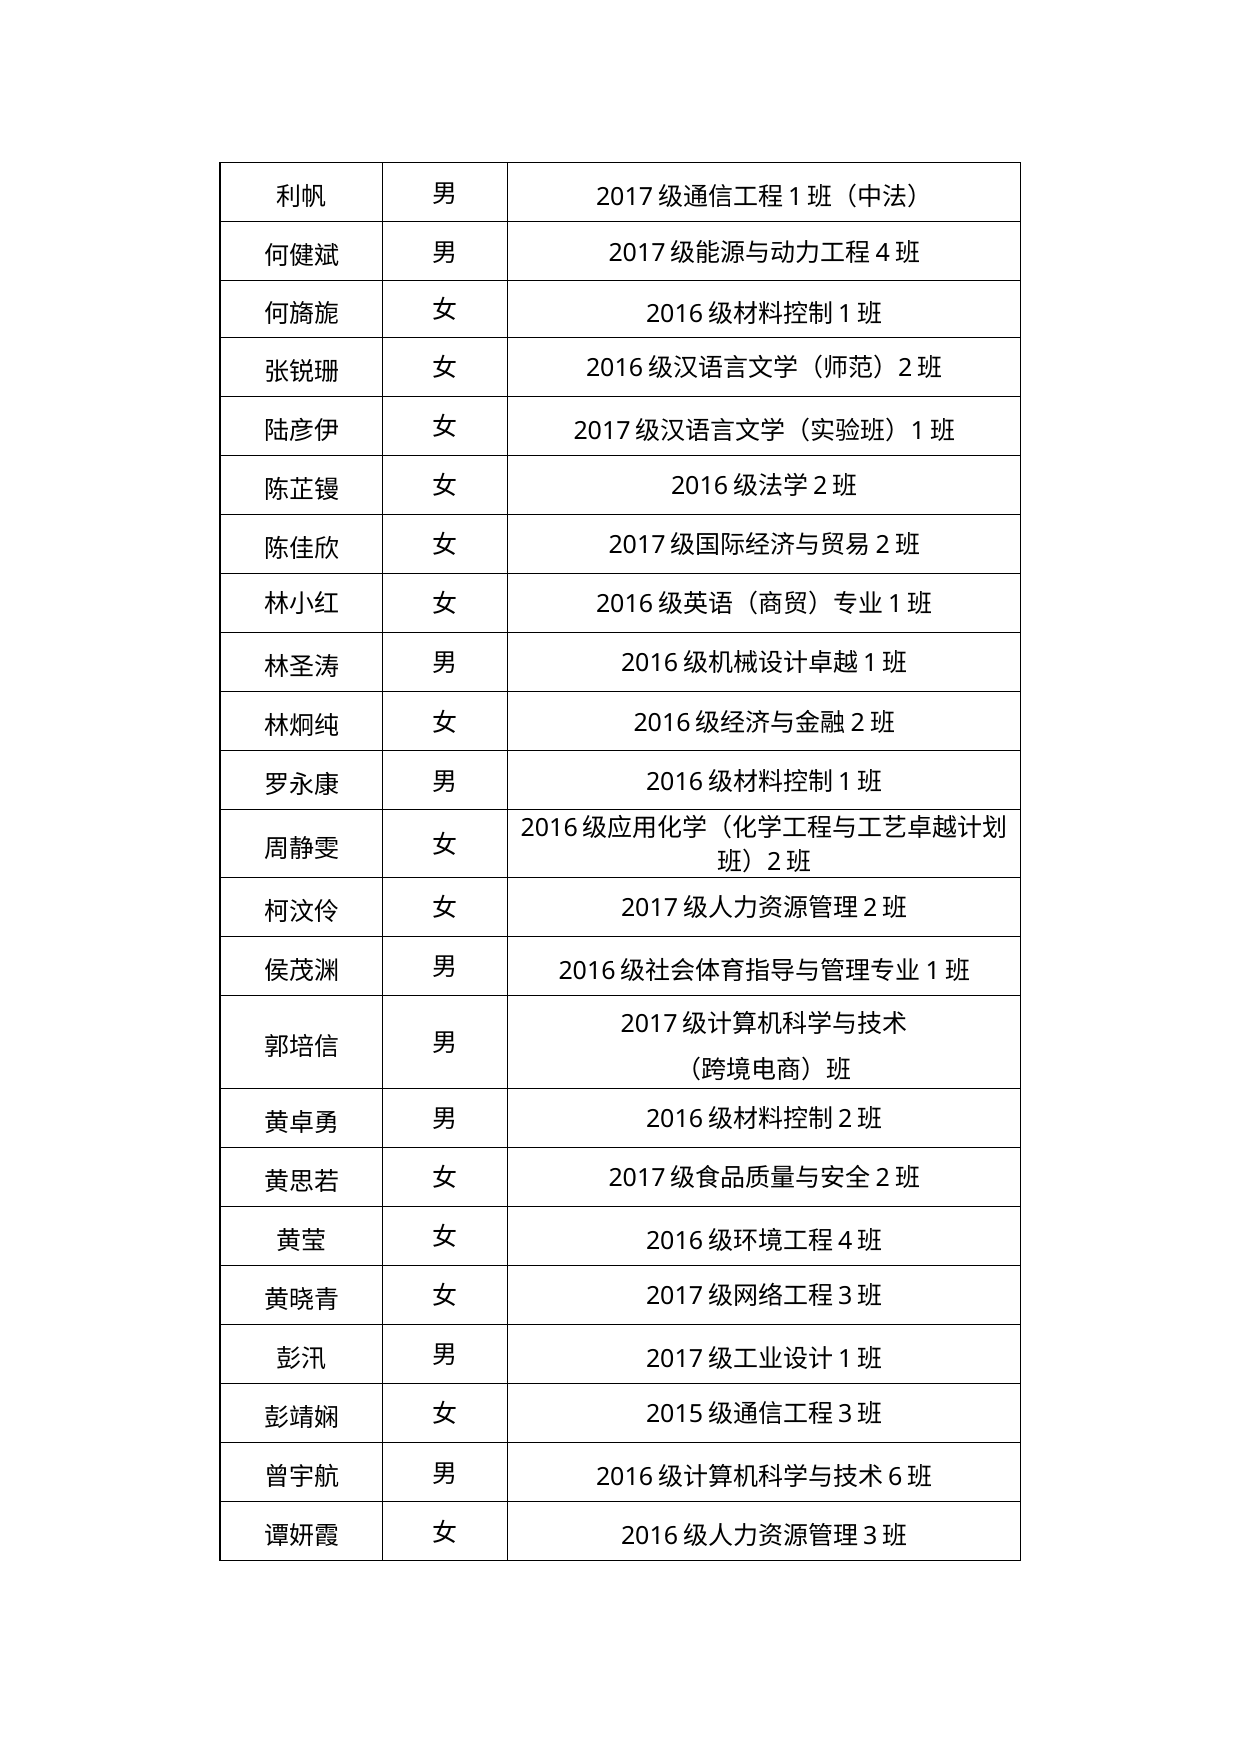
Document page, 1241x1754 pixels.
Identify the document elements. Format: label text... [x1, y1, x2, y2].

table_cell 柯汶伶 [221, 878, 382, 936]
table_cell 林圣涛 [221, 633, 382, 691]
table_cell 侯茂渊 [221, 937, 382, 995]
table_cell 男 [383, 163, 507, 221]
table_cell 彭汛 [221, 1325, 382, 1383]
table_cell 女 [383, 1502, 507, 1560]
table_cell 男 [383, 1443, 507, 1501]
table_cell 陈芷镘 [221, 456, 382, 514]
table_cell 曾宇航 [221, 1443, 382, 1501]
table_cell 女 [383, 692, 507, 750]
table_cell 2017级网络工程3班 [508, 1266, 1020, 1324]
table_cell 2017级国际经济与贸易2班 [508, 515, 1020, 573]
table_cell 男 [383, 996, 507, 1088]
table_cell 2017级工业设计1班 [508, 1325, 1020, 1383]
table_cell 男 [383, 222, 507, 280]
table_cell 女 [383, 878, 507, 936]
table_cell 2016级环境工程4班 [508, 1207, 1020, 1265]
table_cell 2016级材料控制1班 [508, 281, 1020, 337]
table_cell 2017级人力资源管理2班 [508, 878, 1020, 936]
table_cell 陈佳欣 [221, 515, 382, 573]
table_cell 2015级通信工程3班 [508, 1384, 1020, 1442]
table_cell 2017级汉语言文学（实验班）1班 [508, 397, 1020, 455]
table_cell 2016级汉语言文学（师范）2班 [508, 338, 1020, 396]
table_cell 2016级法学2班 [508, 456, 1020, 514]
table_cell 男 [383, 633, 507, 691]
table_cell 何健斌 [221, 222, 382, 280]
table_cell 林炯纯 [221, 692, 382, 750]
table_cell 女 [383, 281, 507, 337]
table_cell 男 [383, 937, 507, 995]
table_cell 黄思若 [221, 1148, 382, 1206]
table_cell 2016级人力资源管理3班 [508, 1502, 1020, 1560]
table_cell 2016级应用化学（化学工程与工艺卓越计划班）2班 [508, 810, 1020, 877]
table_cell 2016级材料控制1班 [508, 751, 1020, 809]
table_cell 林小红 [221, 574, 382, 632]
table_cell 2016级经济与金融2班 [508, 692, 1020, 750]
table_cell 2017级通信工程1班（中法） [508, 163, 1020, 221]
table_cell 2016级英语（商贸）专业1班 [508, 574, 1020, 632]
table_cell 黄莹 [221, 1207, 382, 1265]
table_cell 女 [383, 1148, 507, 1206]
table_cell 女 [383, 515, 507, 573]
table_cell 2017级计算机科学与技术 （跨境电商）班 [508, 996, 1020, 1088]
table_cell 女 [383, 456, 507, 514]
table_cell 谭妍霞 [221, 1502, 382, 1560]
table_cell 2016级社会体育指导与管理专业1班 [508, 937, 1020, 995]
table_cell 女 [383, 574, 507, 632]
table_cell 男 [383, 751, 507, 809]
table_cell 2016级计算机科学与技术6班 [508, 1443, 1020, 1501]
table_cell 陆彦伊 [221, 397, 382, 455]
table_cell 女 [383, 338, 507, 396]
table_cell 黄卓勇 [221, 1089, 382, 1147]
table_cell 何旖旎 [221, 281, 382, 337]
table_cell 2016级材料控制2班 [508, 1089, 1020, 1147]
table_cell 张锐珊 [221, 338, 382, 396]
table_cell 郭培信 [221, 996, 382, 1088]
table_cell 利帆 [221, 163, 382, 221]
table_cell 女 [383, 810, 507, 877]
table_cell 罗永康 [221, 751, 382, 809]
table_cell 男 [383, 1325, 507, 1383]
table_cell 彭靖娴 [221, 1384, 382, 1442]
table_cell 女 [383, 397, 507, 455]
table_cell 女 [383, 1266, 507, 1324]
table_cell 2017级能源与动力工程4班 [508, 222, 1020, 280]
table_cell 周静雯 [221, 810, 382, 877]
table_cell 女 [383, 1207, 507, 1265]
table_cell 2017级食品质量与安全2班 [508, 1148, 1020, 1206]
table_cell 女 [383, 1384, 507, 1442]
table_cell 2016级机械设计卓越1班 [508, 633, 1020, 691]
table_cell 黄晓青 [221, 1266, 382, 1324]
table_cell 男 [383, 1089, 507, 1147]
